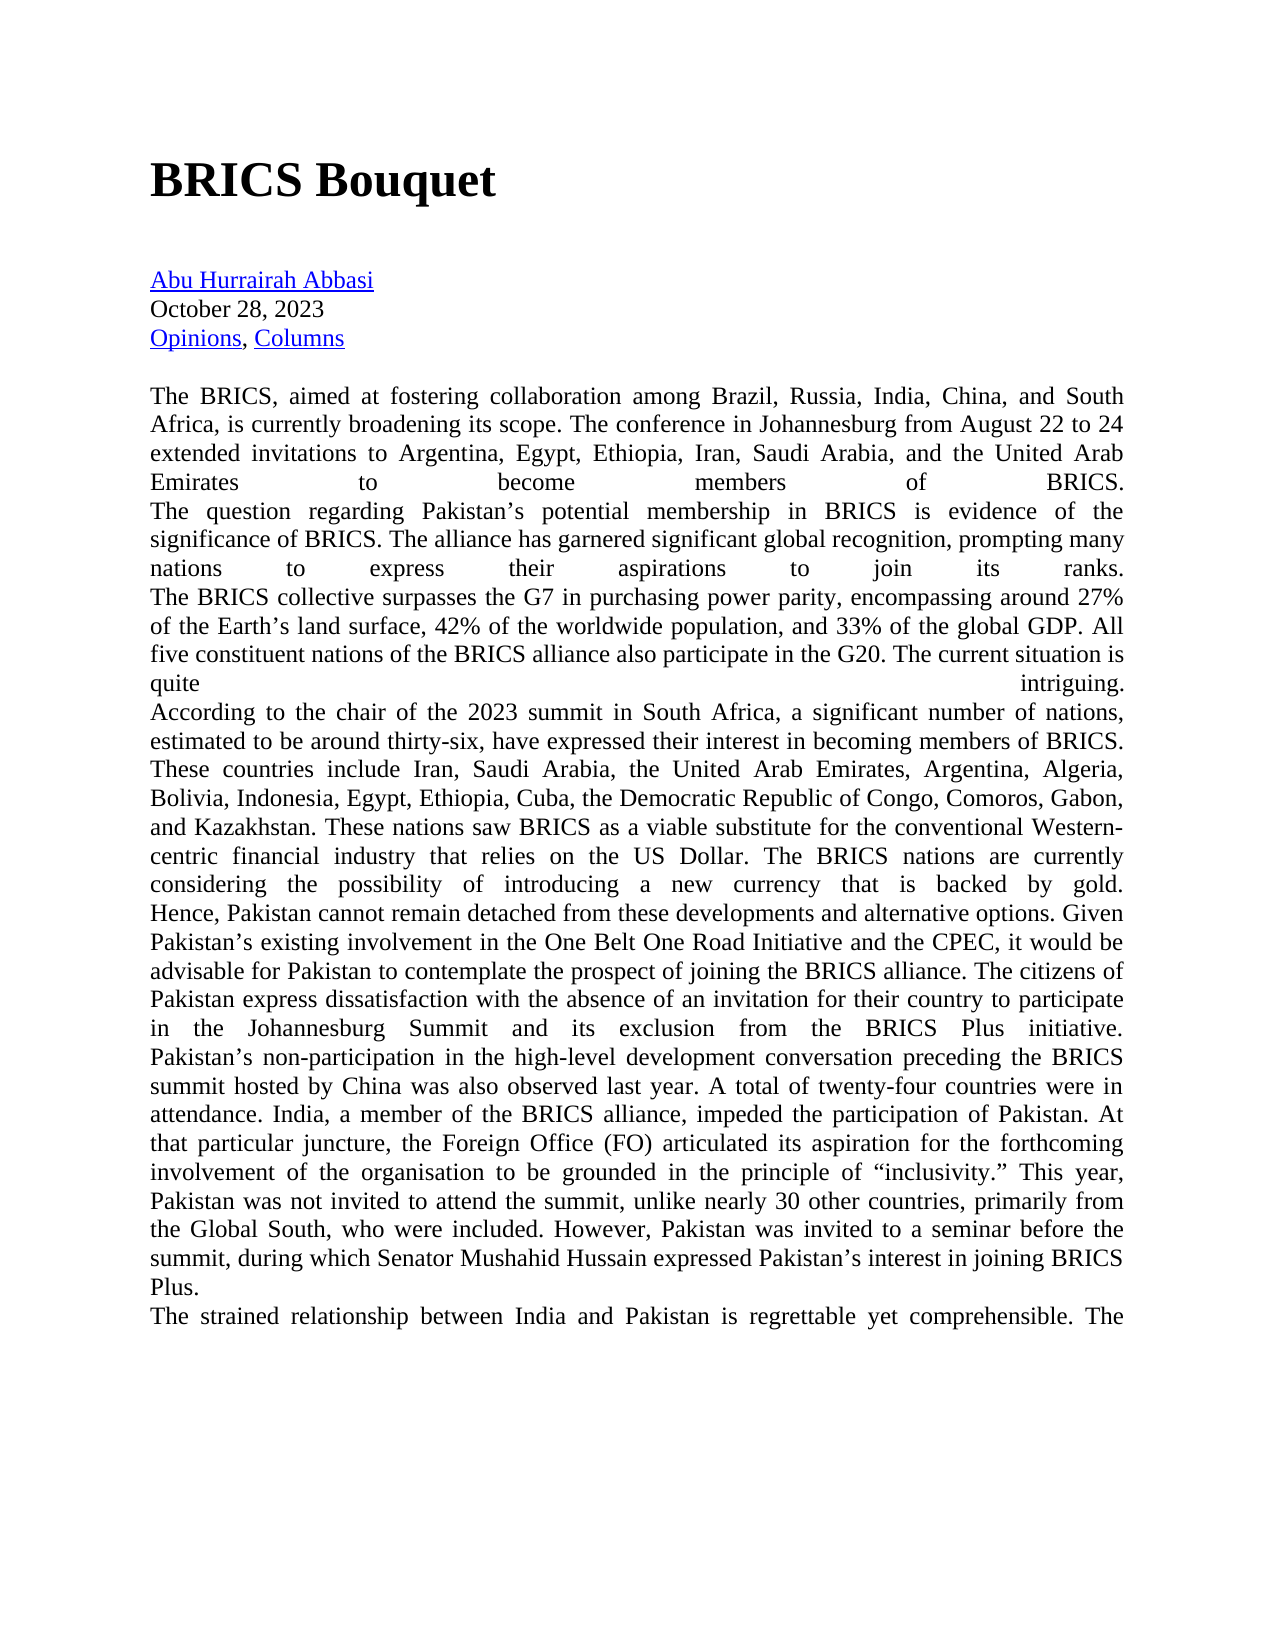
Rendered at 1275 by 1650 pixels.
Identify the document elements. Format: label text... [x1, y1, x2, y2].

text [150, 381, 1125, 1329]
text BRICS Bouquet [150, 150, 1125, 207]
text October 28, 2023 [150, 294, 1125, 323]
text Opinions, Columns [150, 323, 1125, 352]
text Abu Hurrairah Abbasi [150, 265, 1125, 294]
